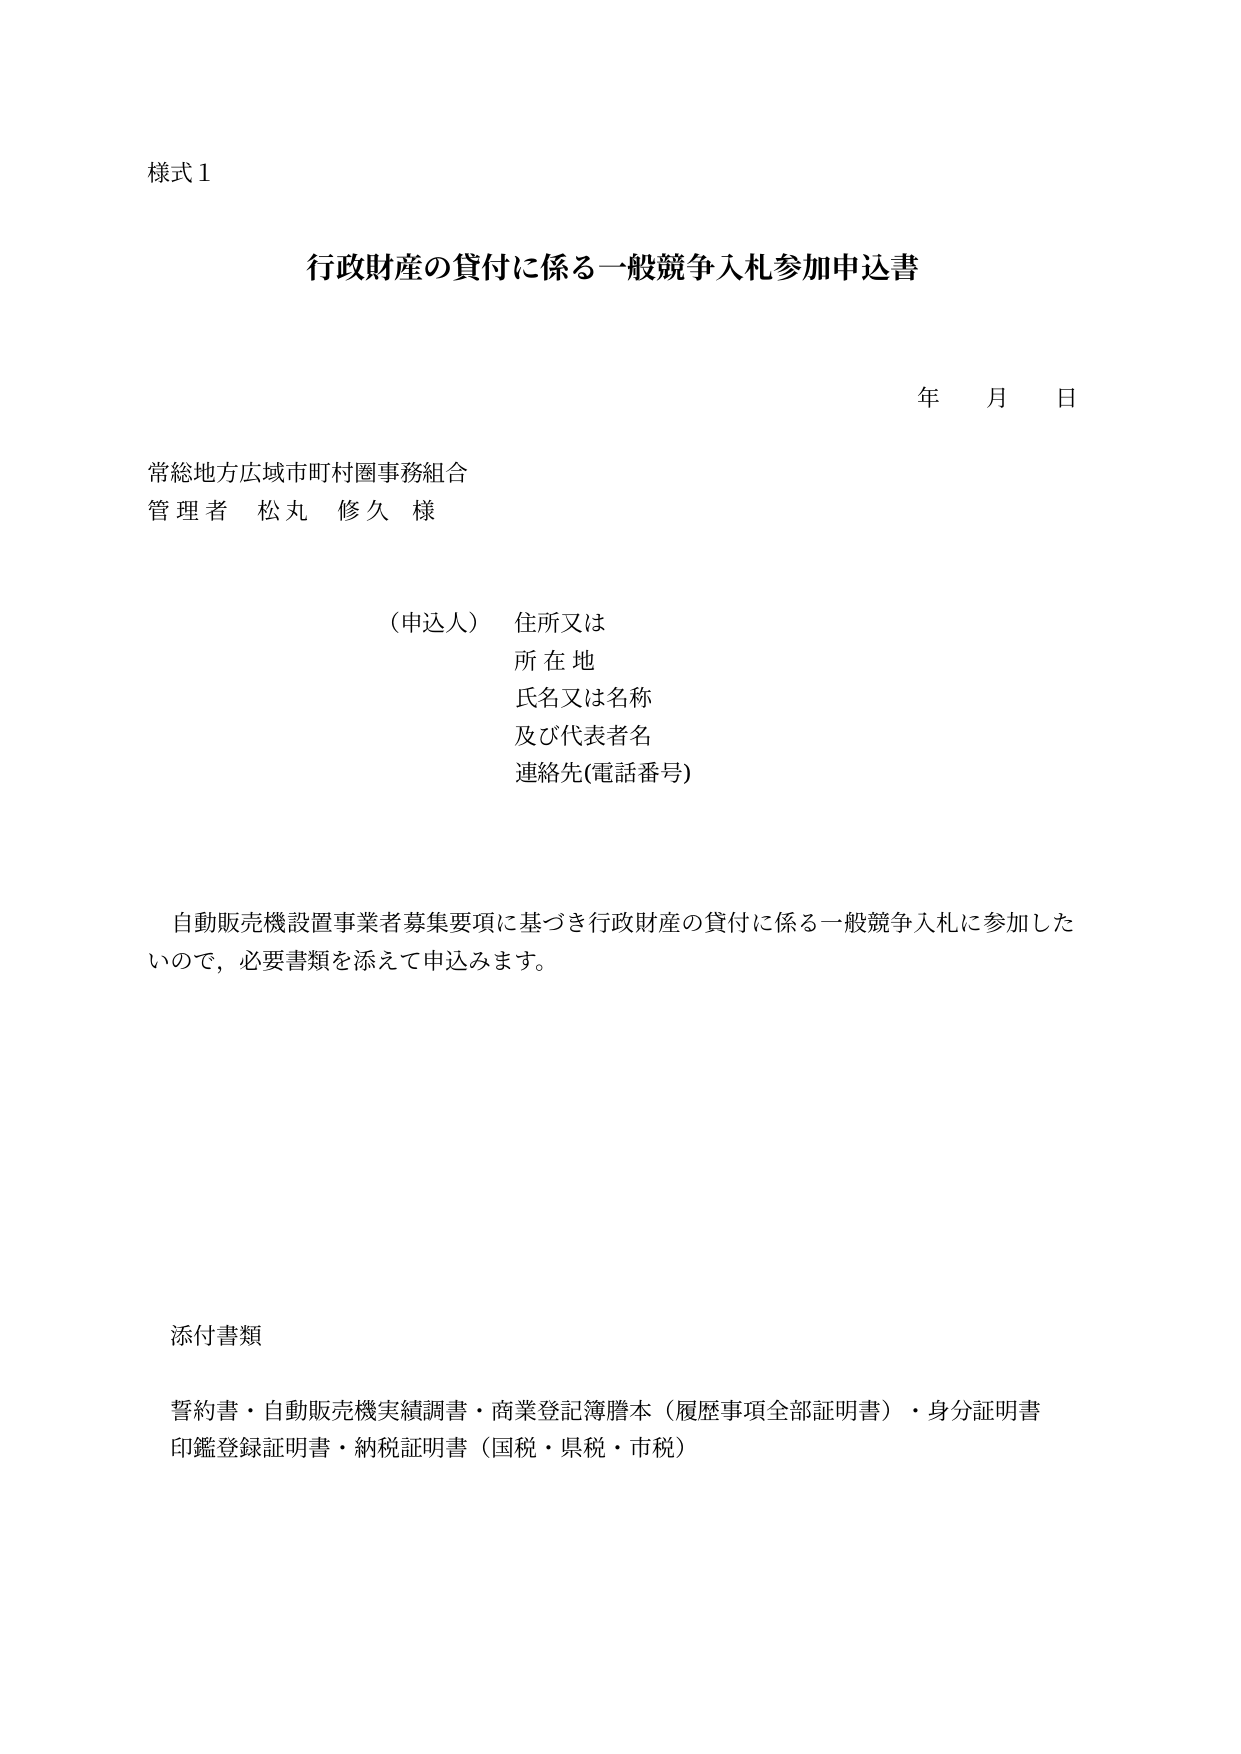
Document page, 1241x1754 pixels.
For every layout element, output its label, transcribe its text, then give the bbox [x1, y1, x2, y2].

text 管 理 者 松 丸 修 久 様 [148, 491, 1078, 528]
text 所 在 地 [148, 641, 1078, 678]
text 自動販売機設置事業者募集要項に基づき行政財産の貸付に係る一般競争入札に参加したいので，必要書類を添えて申込みます。 [148, 903, 1078, 978]
text 行政財産の貸付に係る一般競争入札参加申込書 [148, 228, 1078, 303]
text 連絡先(電話番号) [148, 753, 1078, 791]
text （申込人） 住所又は [148, 603, 1078, 641]
text 常総地方広域市町村圏事務組合 [148, 453, 1078, 491]
text 様式１ [148, 153, 1078, 191]
text 及び代表者名 [148, 716, 1078, 753]
text 添付書類 [148, 1316, 1078, 1353]
text 氏名又は名称 [148, 678, 1078, 716]
text 印鑑登録証明書・納税証明書（国税・県税・市税） [148, 1428, 1078, 1466]
text 年 月 日 [148, 378, 1078, 416]
text 誓約書・自動販売機実績調書・商業登記簿謄本（履歴事項全部証明書）・身分証明書 [148, 1391, 1078, 1428]
